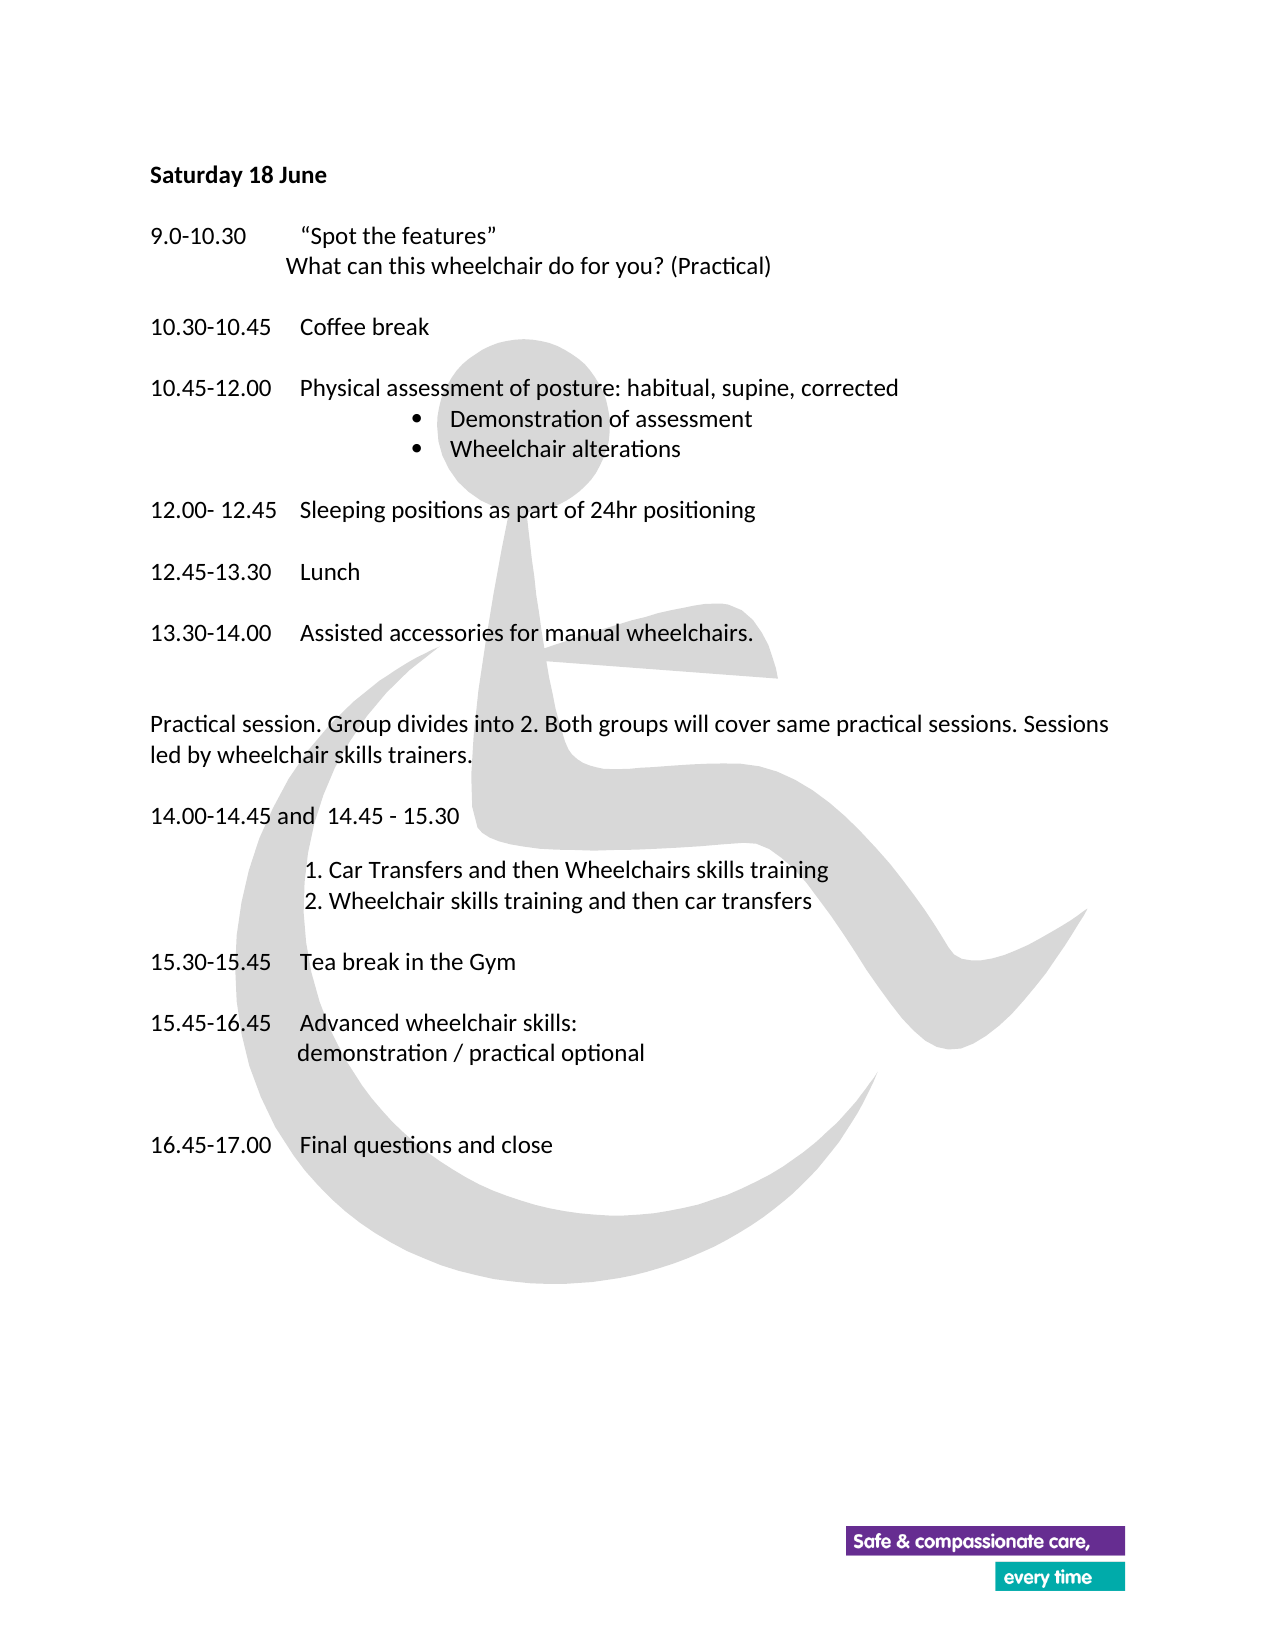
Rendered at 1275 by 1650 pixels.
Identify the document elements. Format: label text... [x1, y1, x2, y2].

text 10.45-12.00 Physical assessment of posture: habitual, supine, corrected [150, 373, 1125, 403]
text Practical session. Group divides into 2. Both groups will cover same practical sessions. Sessions led by wheelchair skills trainers. [150, 708, 1125, 769]
text demonstration / practical optional [150, 1038, 1125, 1068]
text 1. Car Transfers and then Wheelchairs skills training [225, 854, 1125, 885]
list Coffee break [150, 312, 1125, 342]
text 16.45-17.00 Final questions and close [150, 1129, 1125, 1160]
text 13.30-14.00 Assisted accessories for manual wheelchairs. [150, 617, 1125, 647]
picture [846, 1526, 1125, 1591]
text 2. Wheelchair skills training and then car transfers [225, 885, 1125, 916]
list Wheelchair alterations [412, 434, 1125, 464]
list Demonstration of assessment [412, 403, 1125, 434]
text 12.00- 12.45 Sleeping positions as part of 24hr positioning [150, 495, 1125, 525]
text 15.45-16.45 Advanced wheelchair skills: [150, 1007, 1125, 1038]
text Saturday 18 June [150, 159, 1125, 189]
text 12.45-13.30 Lunch [150, 556, 1125, 586]
text 15.30-15.45 Tea break in the Gym [150, 946, 1125, 977]
text What can this wheelchair do for you? (Practical) [150, 251, 1125, 281]
list “Spot the features” [150, 220, 1125, 251]
text 14.00-14.45 and 14.45 - 15.30 [150, 800, 1125, 830]
